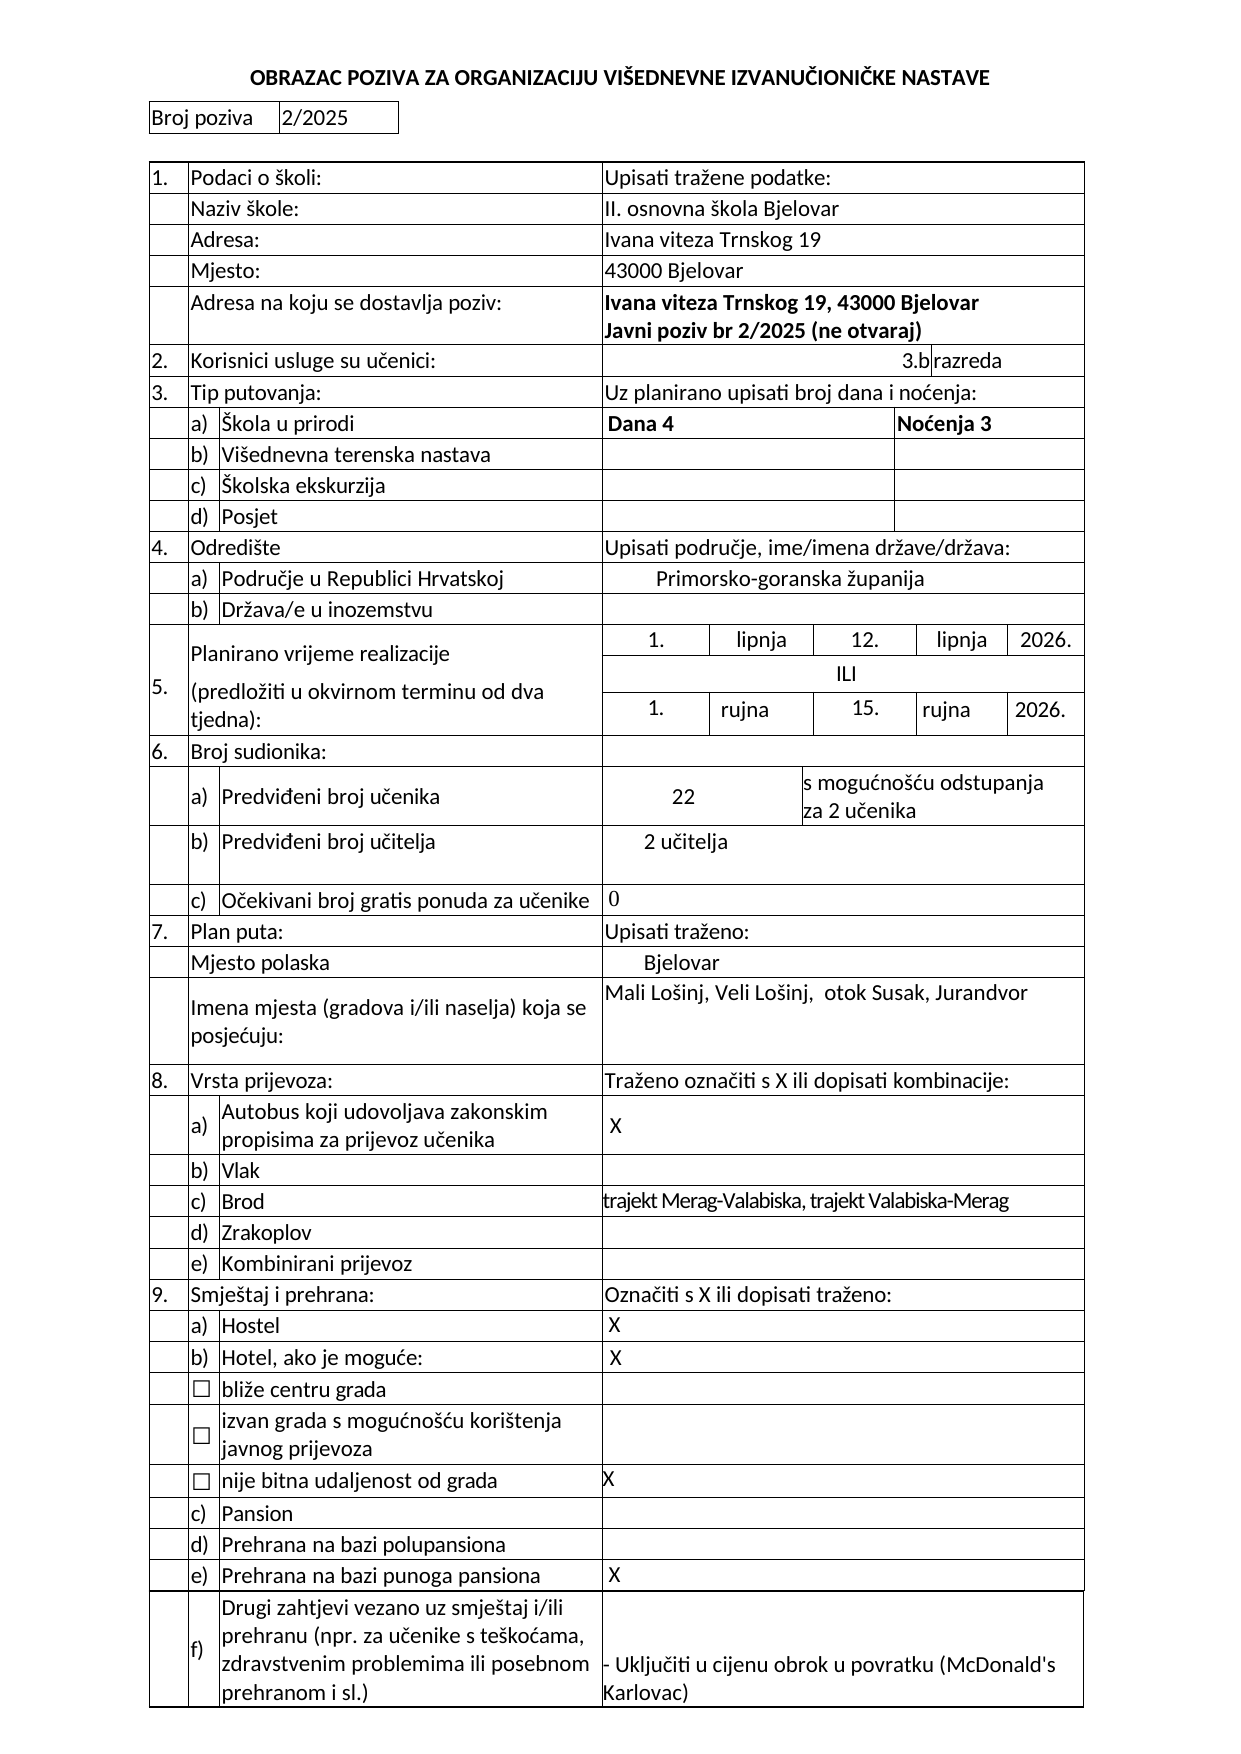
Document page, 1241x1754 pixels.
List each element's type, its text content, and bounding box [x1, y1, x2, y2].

table_cell [150, 1311, 188, 1341]
table_cell ☐ [189, 1405, 219, 1463]
table_cell Ivana viteza Trnskog 19, 43000 Bjelovar Javni poziv br 2/2025 (ne otvaraj) [603, 287, 1084, 344]
table_cell [150, 767, 188, 825]
table_cell 6. [150, 736, 188, 766]
table_cell Višednevna terenska nastava [220, 439, 602, 469]
table_header Drugi zahtjevi vezano uz smještaj i/ili prehranu (npr. za učenike s teškoćama, zdravstvenim problemima ili posebnom prehranom i sl.) [220, 1592, 602, 1706]
table_header f) [189, 1592, 219, 1706]
table_cell 2026. [1008, 693, 1084, 735]
table_cell [603, 736, 1084, 766]
table_cell Primorsko-goranska županija [603, 563, 1084, 593]
table_cell Uz planirano upisati broj dana i noćenja: [603, 377, 1084, 407]
table_cell c) [189, 470, 219, 500]
table_cell lipnja [917, 625, 1007, 655]
table_cell Odredište [189, 532, 602, 562]
table_cell c) [189, 1498, 219, 1528]
table_cell Korisnici usluge su učenici: [189, 345, 602, 376]
table_cell Noćenja 3 [895, 408, 1084, 438]
table_cell d) [189, 1529, 219, 1559]
table_cell [150, 1560, 188, 1590]
table_cell [895, 501, 1084, 531]
table_cell rujna [917, 693, 1007, 735]
table_cell X [603, 1560, 1084, 1590]
table_cell Označiti s X ili dopisati traženo: [603, 1280, 1084, 1309]
table_cell [150, 1373, 188, 1404]
table_cell [895, 439, 1084, 469]
table_cell Zrakoplov [220, 1217, 602, 1247]
table_cell Pansion [220, 1498, 602, 1528]
table_cell c) [189, 1186, 219, 1216]
table_cell [150, 1217, 188, 1247]
table_cell [150, 563, 188, 593]
table_cell [150, 594, 188, 624]
table_cell II. osnovna škola Bjelovar [603, 194, 1084, 223]
table_cell Naziv škole: [189, 194, 602, 223]
table_cell [150, 256, 188, 286]
table_cell X [603, 1096, 1084, 1154]
table_cell Adresa na koju se dostavlja poziv: [189, 287, 602, 344]
table_cell b) [189, 1155, 219, 1185]
table_cell Hotel, ako je moguće: [220, 1342, 602, 1372]
table_cell [895, 470, 1084, 500]
table_cell [150, 1096, 188, 1154]
table_cell nije bitna udaljenost od grada [220, 1465, 602, 1497]
table_cell 2. [150, 345, 188, 376]
table_cell [150, 439, 188, 469]
table_header 2/2025 [280, 102, 398, 132]
table_cell 8. [150, 1065, 188, 1095]
table_cell rujna [710, 693, 813, 735]
table_cell [150, 225, 188, 254]
table_cell X [603, 1311, 1084, 1341]
table_header Broj poziva [150, 102, 279, 132]
table_cell e) [189, 1249, 219, 1278]
table_cell 0 [603, 885, 1084, 915]
table_cell Dana 4 [603, 408, 894, 438]
table_cell Kombinirani prijevoz [220, 1249, 602, 1278]
table_cell [150, 408, 188, 438]
table_cell Ivana viteza Trnskog 19 [603, 225, 1084, 254]
table_cell Adresa: [189, 225, 602, 254]
table_cell Hostel [220, 1311, 602, 1341]
table_cell [150, 1465, 188, 1497]
table_cell 22 [603, 767, 802, 825]
table_cell 3. [150, 377, 188, 407]
table_cell Tip putovanja: [189, 377, 602, 407]
table_cell [603, 1498, 1084, 1528]
table_cell 1. [603, 625, 709, 655]
table_cell [603, 1529, 1084, 1559]
table_cell d) [189, 1217, 219, 1247]
table_cell Imena mjesta (gradova i/ili naselja) koja se posjećuju: [189, 978, 602, 1064]
table_cell b) [189, 1342, 219, 1372]
table_cell Mjesto polaska [189, 947, 602, 977]
table_cell Upisati područje, ime/imena države/država: [603, 532, 1084, 562]
table_cell a) [189, 767, 219, 825]
table_header Podaci o školi: [189, 163, 602, 192]
table_cell [603, 501, 894, 531]
table_cell a) [189, 1096, 219, 1154]
table_cell izvan grada s mogućnošću korištenja javnog prijevoza [220, 1405, 602, 1463]
table_cell [150, 501, 188, 531]
table_cell lipnja [710, 625, 813, 655]
table_cell Posjet [220, 501, 602, 531]
table_cell Školska ekskurzija [220, 470, 602, 500]
table_cell [150, 826, 188, 884]
table_cell [150, 1342, 188, 1372]
table_cell [603, 1373, 1084, 1404]
table_cell 43000 Bjelovar [603, 256, 1084, 286]
table_cell 3.b [603, 345, 931, 376]
table_cell b) [189, 439, 219, 469]
table_cell Škola u prirodi [220, 408, 602, 438]
table_cell e) [189, 1560, 219, 1590]
table_cell [150, 1186, 188, 1216]
table_cell Prehrana na bazi punoga pansiona [220, 1560, 602, 1590]
table_cell [150, 947, 188, 977]
table_cell [150, 885, 188, 915]
table_cell Područje u Republici Hrvatskoj [220, 563, 602, 593]
table_cell d) [189, 501, 219, 531]
table_cell Mjesto: [189, 256, 602, 286]
table_cell [603, 439, 894, 469]
table_cell 2026. [1008, 625, 1084, 655]
table_cell [603, 470, 894, 500]
table_cell Upisati traženo: [603, 916, 1084, 946]
table_cell [150, 978, 188, 1064]
table_cell [150, 470, 188, 500]
table_cell bliže centru grada [220, 1373, 602, 1404]
table_header [150, 1592, 188, 1706]
table_cell 9. [150, 1280, 188, 1309]
table_cell Prehrana na bazi polupansiona [220, 1529, 602, 1559]
table_cell ☐ [189, 1465, 219, 1497]
table_cell Planirano vrijeme realizacije (predložiti u okvirnom terminu od dva tjedna): [189, 625, 602, 735]
table_cell [603, 1405, 1084, 1463]
table_cell 5. [150, 625, 188, 735]
table_cell Brod [220, 1186, 602, 1216]
table_cell Traženo označiti s X ili dopisati kombinacije: [603, 1065, 1084, 1095]
table_cell 1. [603, 693, 709, 735]
table_cell Plan puta: [189, 916, 602, 946]
table_cell Mali Lošinj, Veli Lošinj, otok Susak, Jurandvor [603, 978, 1084, 1064]
table_cell X [603, 1342, 1084, 1372]
table_cell a) [189, 563, 219, 593]
table_cell [150, 287, 188, 344]
table_cell X [603, 1465, 1084, 1497]
table_cell b) [189, 594, 219, 624]
table_cell [150, 1405, 188, 1463]
table_cell ☐ [189, 1373, 219, 1404]
table_cell Predviđeni broj učitelja [220, 826, 602, 884]
table_cell a) [189, 1311, 219, 1341]
table_cell Predviđeni broj učenika [220, 767, 602, 825]
table_cell c) [189, 885, 219, 915]
table_cell 15. [814, 693, 916, 735]
table_cell b) [189, 826, 219, 884]
table_header 1. [150, 163, 188, 192]
table_cell [150, 1529, 188, 1559]
table_cell 2 učitelja [603, 826, 1084, 884]
table_cell [603, 594, 1084, 624]
title OBRAZAC POZIVA ZA ORGANIZACIJU VIŠEDNEVNE IZVANUČIONIČKE NASTAVE [147, 63, 1093, 91]
table_cell Država/e u inozemstvu [220, 594, 602, 624]
table_cell s mogućnošću odstupanja za 2 učenika [803, 767, 1084, 825]
table_cell [603, 1155, 1084, 1185]
table_cell [603, 1217, 1084, 1247]
table_cell [150, 1498, 188, 1528]
table_cell [150, 1249, 188, 1278]
table_cell 7. [150, 916, 188, 946]
table_cell 12. [814, 625, 916, 655]
table_cell Očekivani broj gratis ponuda za učenike [220, 885, 602, 915]
table_cell 4. [150, 532, 188, 562]
table_header Upisati tražene podatke: [603, 163, 1084, 192]
table_cell Bjelovar [603, 947, 1084, 977]
table_cell Autobus koji udovoljava zakonskim propisima za prijevoz učenika [220, 1096, 602, 1154]
table_cell [150, 1155, 188, 1185]
table_cell [150, 194, 188, 223]
table_cell a) [189, 408, 219, 438]
table_cell Broj sudionika: [189, 736, 602, 766]
table_cell Vlak [220, 1155, 602, 1185]
table_cell trajekt Merag-Valabiska, trajekt Valabiska-Merag [603, 1186, 1084, 1216]
table_cell Smještaj i prehrana: [189, 1280, 602, 1309]
table_header - Uključiti u cijenu obrok u povratku (McDonald's Karlovac) [603, 1592, 1083, 1706]
table_cell razreda [932, 345, 1084, 376]
table_cell Vrsta prijevoza: [189, 1065, 602, 1095]
table_cell [603, 1249, 1084, 1278]
table_cell ILI [603, 656, 1084, 692]
